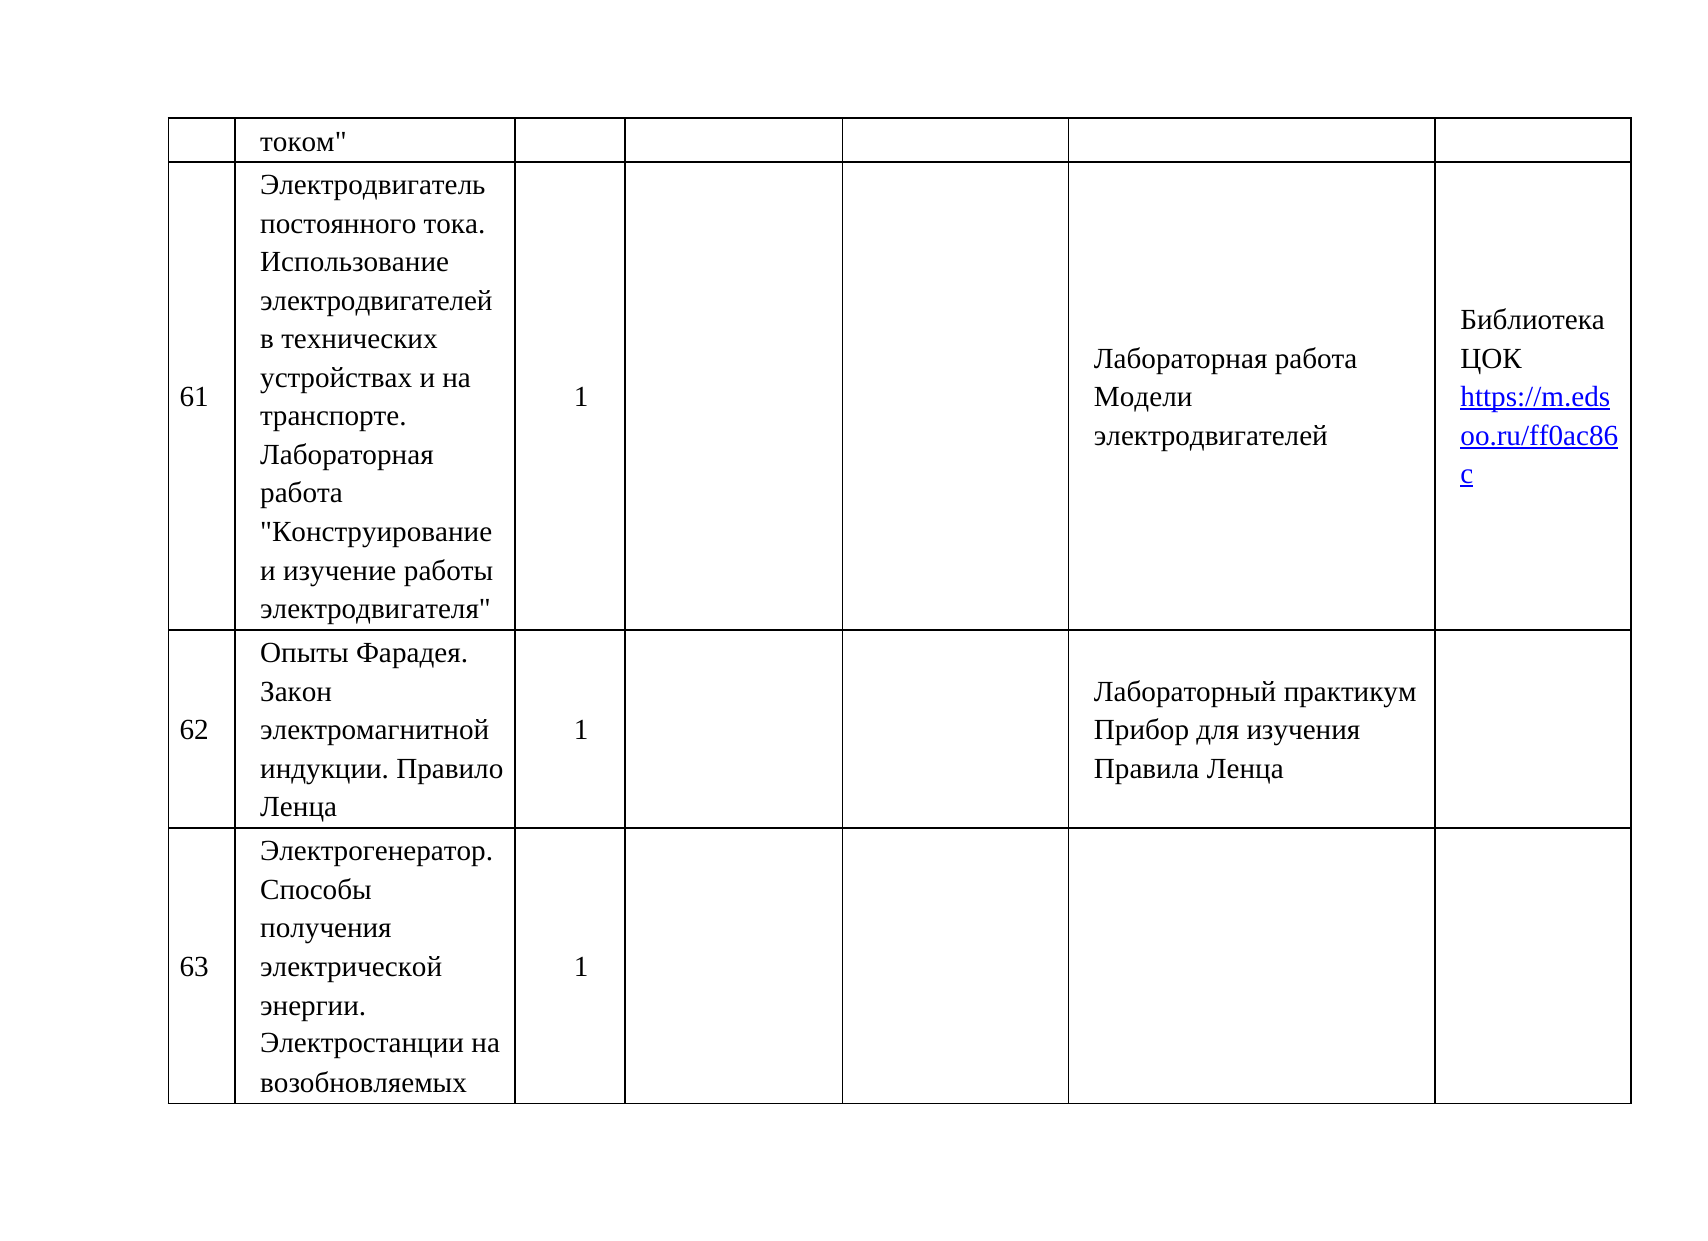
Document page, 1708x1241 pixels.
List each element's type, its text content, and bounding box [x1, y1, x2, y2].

table_header [626, 119, 842, 161]
table_cell Библиотека ЦОК https://m.eds oo.ru/ff0ac86 c [1436, 163, 1630, 629]
table_cell [1069, 829, 1434, 1102]
table_cell 61 [169, 163, 234, 629]
table_cell 1 [516, 631, 624, 827]
table_cell [1436, 829, 1630, 1102]
table_cell [843, 829, 1068, 1102]
table_header [169, 119, 234, 161]
table_cell [843, 631, 1068, 827]
table_cell 62 [169, 631, 234, 827]
table_header [843, 119, 1068, 161]
table_cell [1436, 631, 1630, 827]
table_cell Электрогенератор. Способы получения электрической энергии. Электростанции на возобновляемых [236, 829, 514, 1102]
table_header [1436, 119, 1630, 161]
table_cell Лабораторная работа Модели электродвигателей [1069, 163, 1434, 629]
table_cell 1 [516, 163, 624, 629]
table_cell [843, 163, 1068, 629]
table_cell [626, 163, 842, 629]
table_cell [626, 829, 842, 1102]
table_cell 1 [516, 829, 624, 1102]
table_header [516, 119, 624, 161]
table_header [1069, 119, 1434, 161]
table_header током" [236, 119, 514, 161]
table_cell Электродвигатель постоянного тока. Использование электродвигателей в технических устройствах и на транспорте. Лабораторная работа "Конструирование и изучение работы электродвигателя" [236, 163, 514, 629]
table_cell Лабораторный практикум Прибор для изучения Правила Ленца [1069, 631, 1434, 827]
table_cell 63 [169, 829, 234, 1102]
table_cell [626, 631, 842, 827]
table_cell Опыты Фарадея. Закон электромагнитной индукции. Правило Ленца [236, 631, 514, 827]
